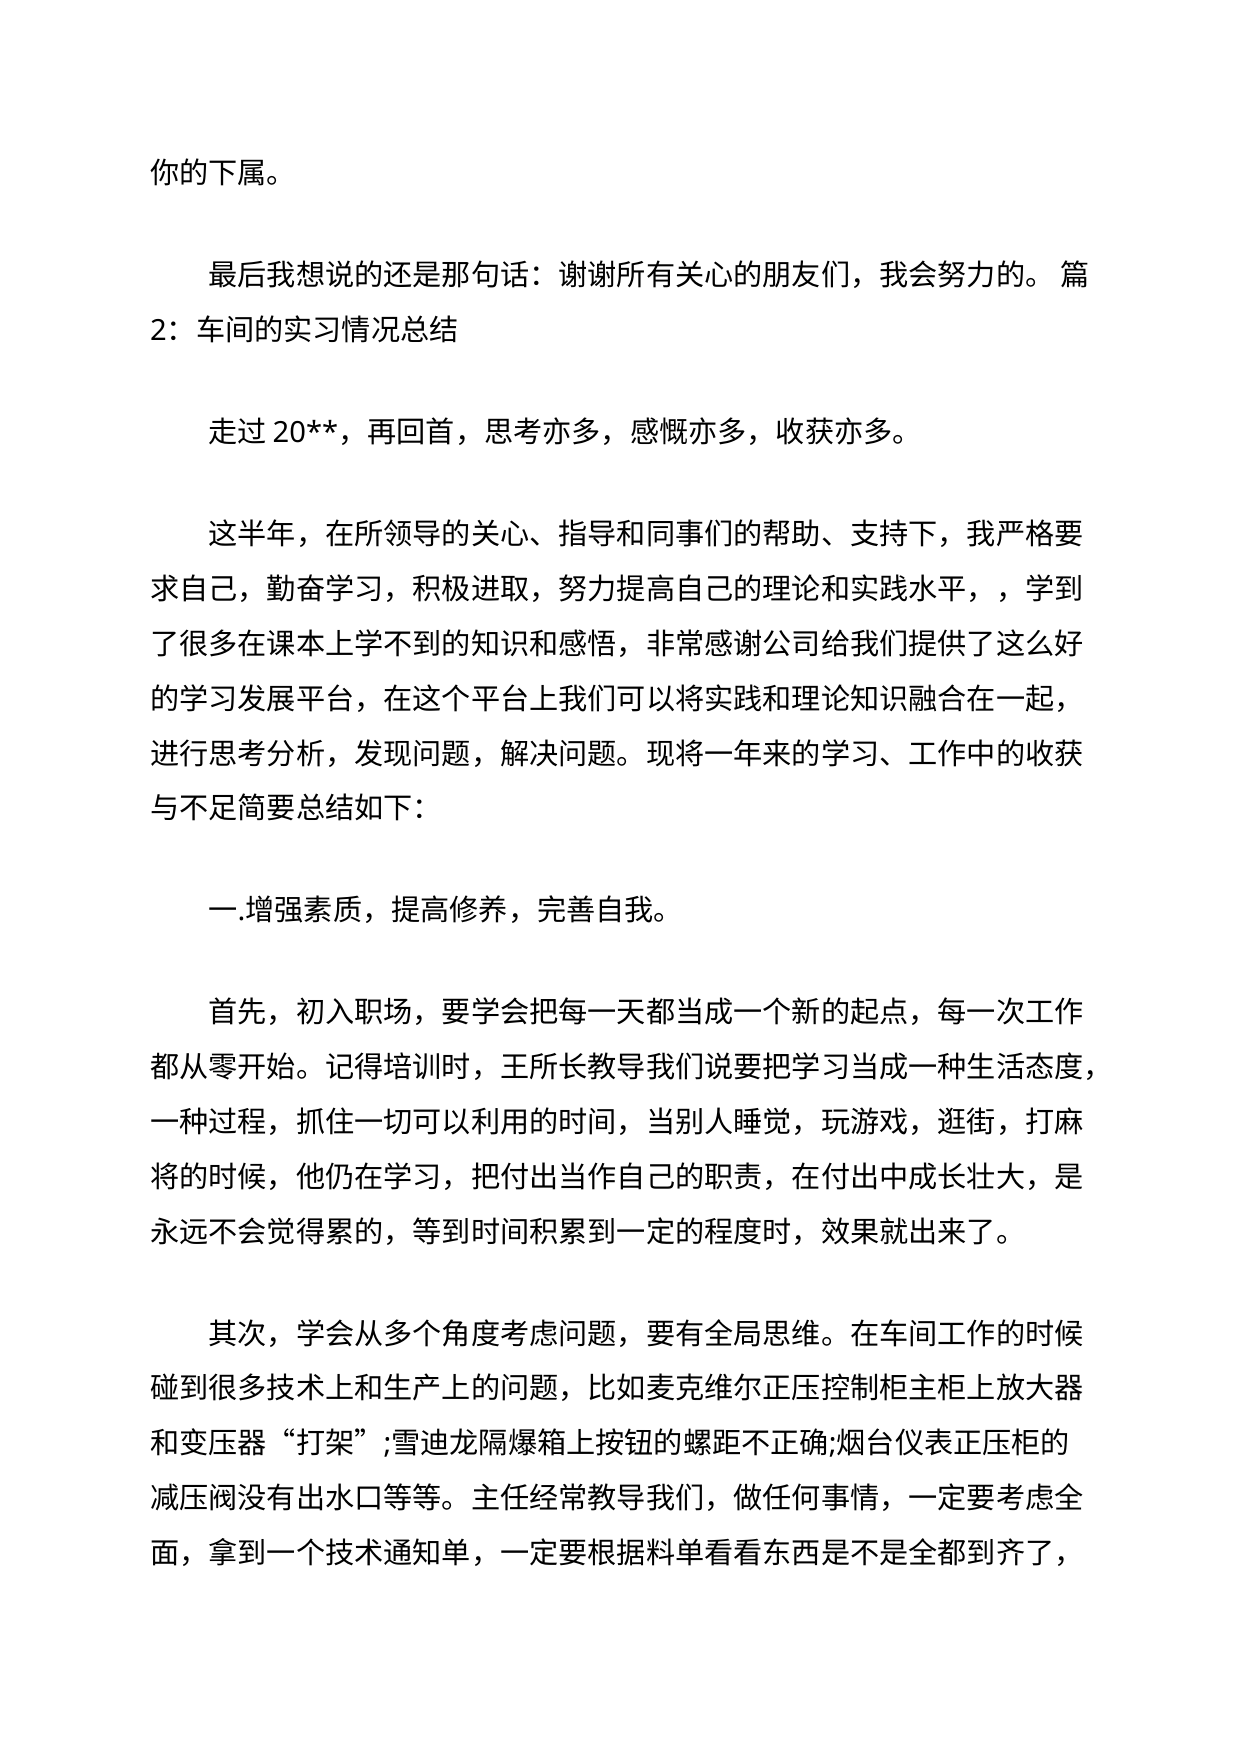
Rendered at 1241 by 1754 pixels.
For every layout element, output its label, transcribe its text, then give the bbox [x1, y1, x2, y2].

text 这半年，在所领导的关心、指导和同事们的帮助、支持下，我严格要求自己，勤奋学习，积极进取，努力提高自己的理论和实践水平，，学到了很多在课本上学不到的知识和感悟，非常感谢公司给我们提供了这么好的学习发展平台，在这个平台上我们可以将实践和理论知识融合在一起，进行思考分析，发现问题，解决问题。现将一年来的学习、工作中的收获与不足简要总结如下： [150, 511, 1090, 827]
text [150, 1310, 1090, 1572]
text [150, 150, 1090, 192]
text 最后我想说的还是那句话：谢谢所有关心的朋友们，我会努力的。 篇2：车间的实习情况总结 [150, 252, 1090, 349]
text 首先，初入职场，要学会把每一天都当成一个新的起点，每一次工作都从零开始。记得培训时，王所长教导我们说要把学习当成一种生活态度，一种过程，抓住一切可以利用的时间，当别人睡觉，玩游戏，逛街，打麻将的时候，他仍在学习，把付出当作自己的职责，在付出中成长壮大，是永远不会觉得累的，等到时间积累到一定的程度时，效果就出来了。 [150, 989, 1090, 1251]
text 走过20**，再回首，思考亦多，感慨亦多，收获亦多。 [150, 409, 1090, 451]
text 一.增强素质，提高修养，完善自我。 [150, 887, 1090, 929]
